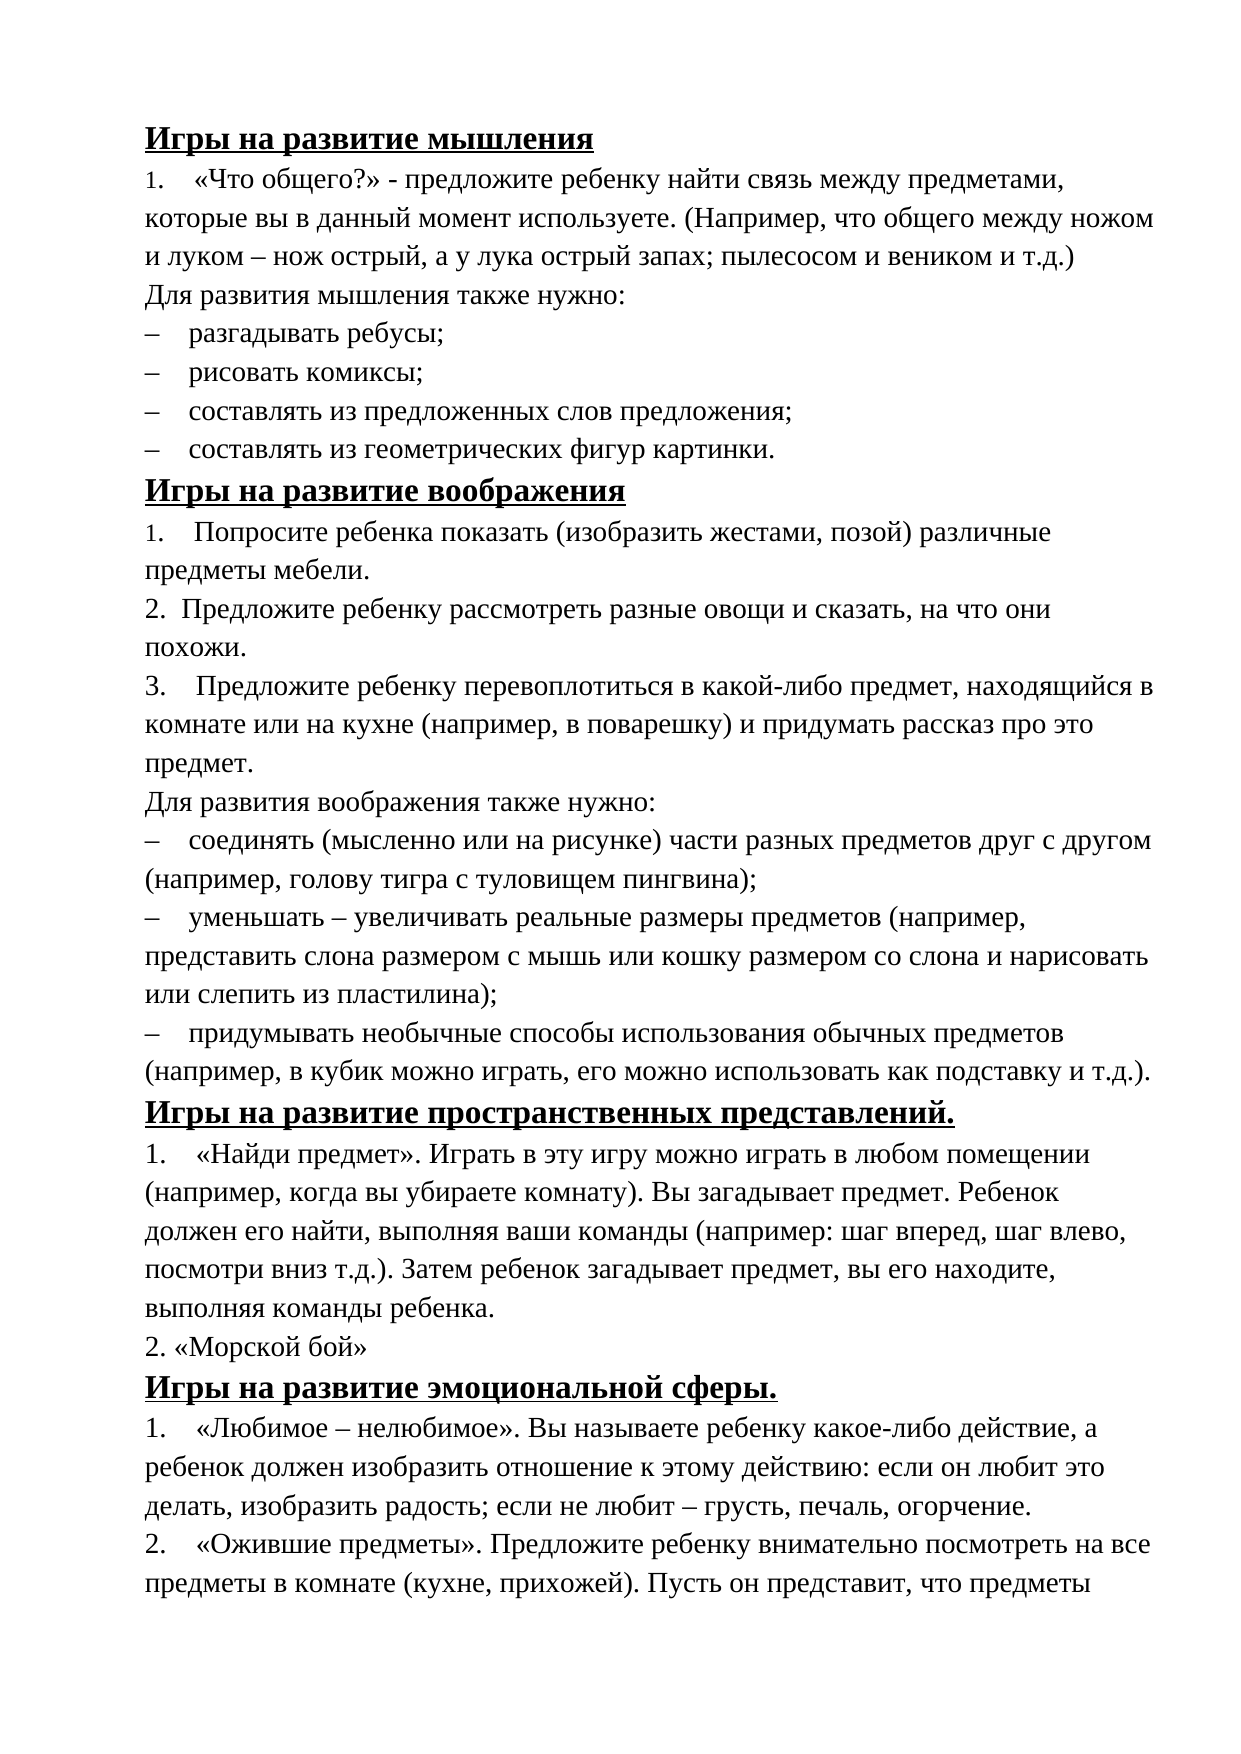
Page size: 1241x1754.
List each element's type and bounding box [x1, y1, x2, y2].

table_header [145, 118, 1157, 1598]
